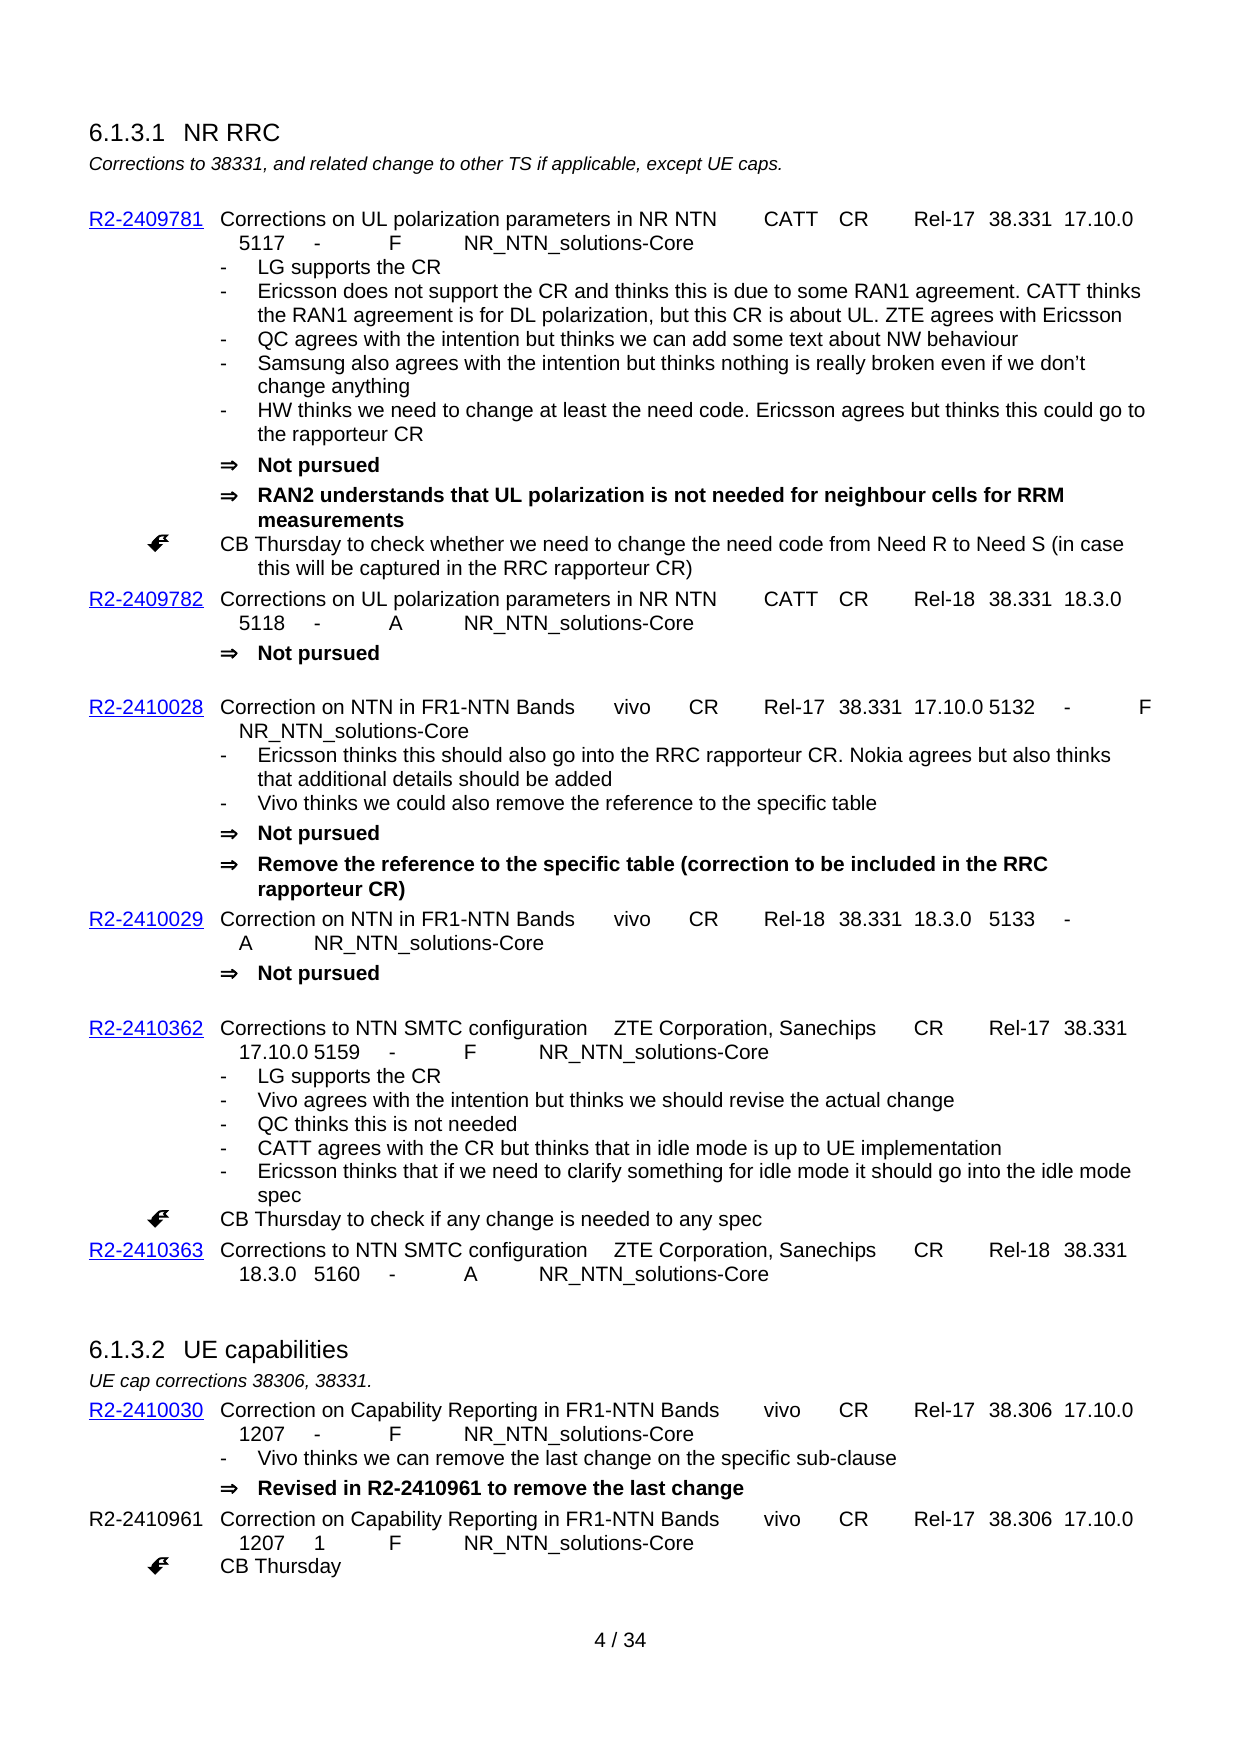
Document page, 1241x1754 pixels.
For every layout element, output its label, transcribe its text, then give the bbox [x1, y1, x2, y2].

text RAN2 understands that UL polarization is not needed for neighbour cells for RRM measurements [220, 483, 1152, 532]
list QC agrees with the intention but thinks we can add some text about NW behaviour [220, 326, 1152, 350]
text Not pursued [220, 961, 1152, 985]
list LG supports the CR [220, 1063, 1152, 1087]
text Remove the reference to the specific table (correction to be included in the RRC rapporteur CR) [220, 852, 1152, 900]
list QC thinks this is not needed [220, 1111, 1152, 1135]
subtitle 6.1.3.1 NR RRC [89, 118, 1152, 147]
list Samsung also agrees with the intention but thinks nothing is really broken even if we don’t change anything [220, 350, 1152, 398]
text Not pursued [220, 452, 1152, 477]
list Vivo agrees with the intention but thinks we should revise the actual change [220, 1087, 1152, 1111]
text Not pursued [220, 641, 1152, 665]
list Ericsson thinks that if we need to clarify something for idle mode it should go into the idle mode spec [220, 1159, 1152, 1207]
title R2-2410363 Corrections to NTN SMTC configuration ZTE Corporation, Sanechips CR Rel-18 38.331 18.3.0 5160 - A NR_NTN_solutions-Core [89, 1238, 1152, 1286]
title R2-2410030 Correction on Capability Reporting in FR1-NTN Bands vivo CR Rel-17 38.306 17.10.0 1207 - F NR_NTN_solutions-Core [89, 1398, 1152, 1446]
list Ericsson does not support the CR and thinks this is due to some RAN1 agreement. CATT thinks the RAN1 agreement is for DL polarization, but this CR is about UL. ZTE agrees with Ericsson [220, 278, 1152, 326]
list LG supports the CR [220, 254, 1152, 278]
list Vivo thinks we can remove the last change on the specific sub-clause [220, 1446, 1152, 1469]
list Ericsson thinks this should also go into the RRC rapporteur CR. Nokia agrees but also thinks that additional details should be added [220, 743, 1152, 791]
text Revised in R2-2410961 to remove the last change [220, 1476, 1152, 1500]
list HW thinks we need to change at least the need code. Ericsson agrees but thinks this could go to the rapporteur CR [220, 398, 1152, 446]
title R2-2409781 Corrections on UL polarization parameters in NR NTN CATT CR Rel-17 38.331 17.10.0 5117 - F NR_NTN_solutions-Core [89, 207, 1152, 254]
title R2-2410362 Corrections to NTN SMTC configuration ZTE Corporation, Sanechips CR Rel-17 38.331 17.10.0 5159 - F NR_NTN_solutions-Core [89, 1016, 1152, 1063]
text Corrections to 38331, and related change to other TS if applicable, except UE caps. [89, 153, 1152, 175]
title R2-2410029 Correction on NTN in FR1-NTN Bands vivo CR Rel-18 38.331 18.3.0 5133 - A NR_NTN_solutions-Core [89, 907, 1152, 954]
title R2-2410028 Correction on NTN in FR1-NTN Bands vivo CR Rel-17 38.331 17.10.0 5132 - F NR_NTN_solutions-Core [89, 695, 1152, 743]
text CB Thursday to check whether we need to change the need code from Need R to Need S (in case this will be captured in the RRC rapporteur CR) [148, 532, 1152, 580]
text CB Thursday to check if any change is needed to any spec [148, 1207, 1152, 1232]
text Not pursued [220, 821, 1152, 846]
text CB Thursday [148, 1554, 1152, 1579]
subtitle 6.1.3.2 UE capabilities [89, 1335, 1152, 1363]
list CATT agrees with the CR but thinks that in idle mode is up to UE implementation [220, 1135, 1152, 1159]
text UE cap corrections 38306, 38331. [89, 1370, 1152, 1391]
title R2-2409782 Corrections on UL polarization parameters in NR NTN CATT CR Rel-18 38.331 18.3.0 5118 - A NR_NTN_solutions-Core [89, 586, 1152, 634]
title R2-2410961 Correction on Capability Reporting in FR1-NTN Bands vivo CR Rel-17 38.306 17.10.0 1207 1 F NR_NTN_solutions-Core [89, 1506, 1152, 1554]
list Vivo thinks we could also remove the reference to the specific table [220, 791, 1152, 815]
